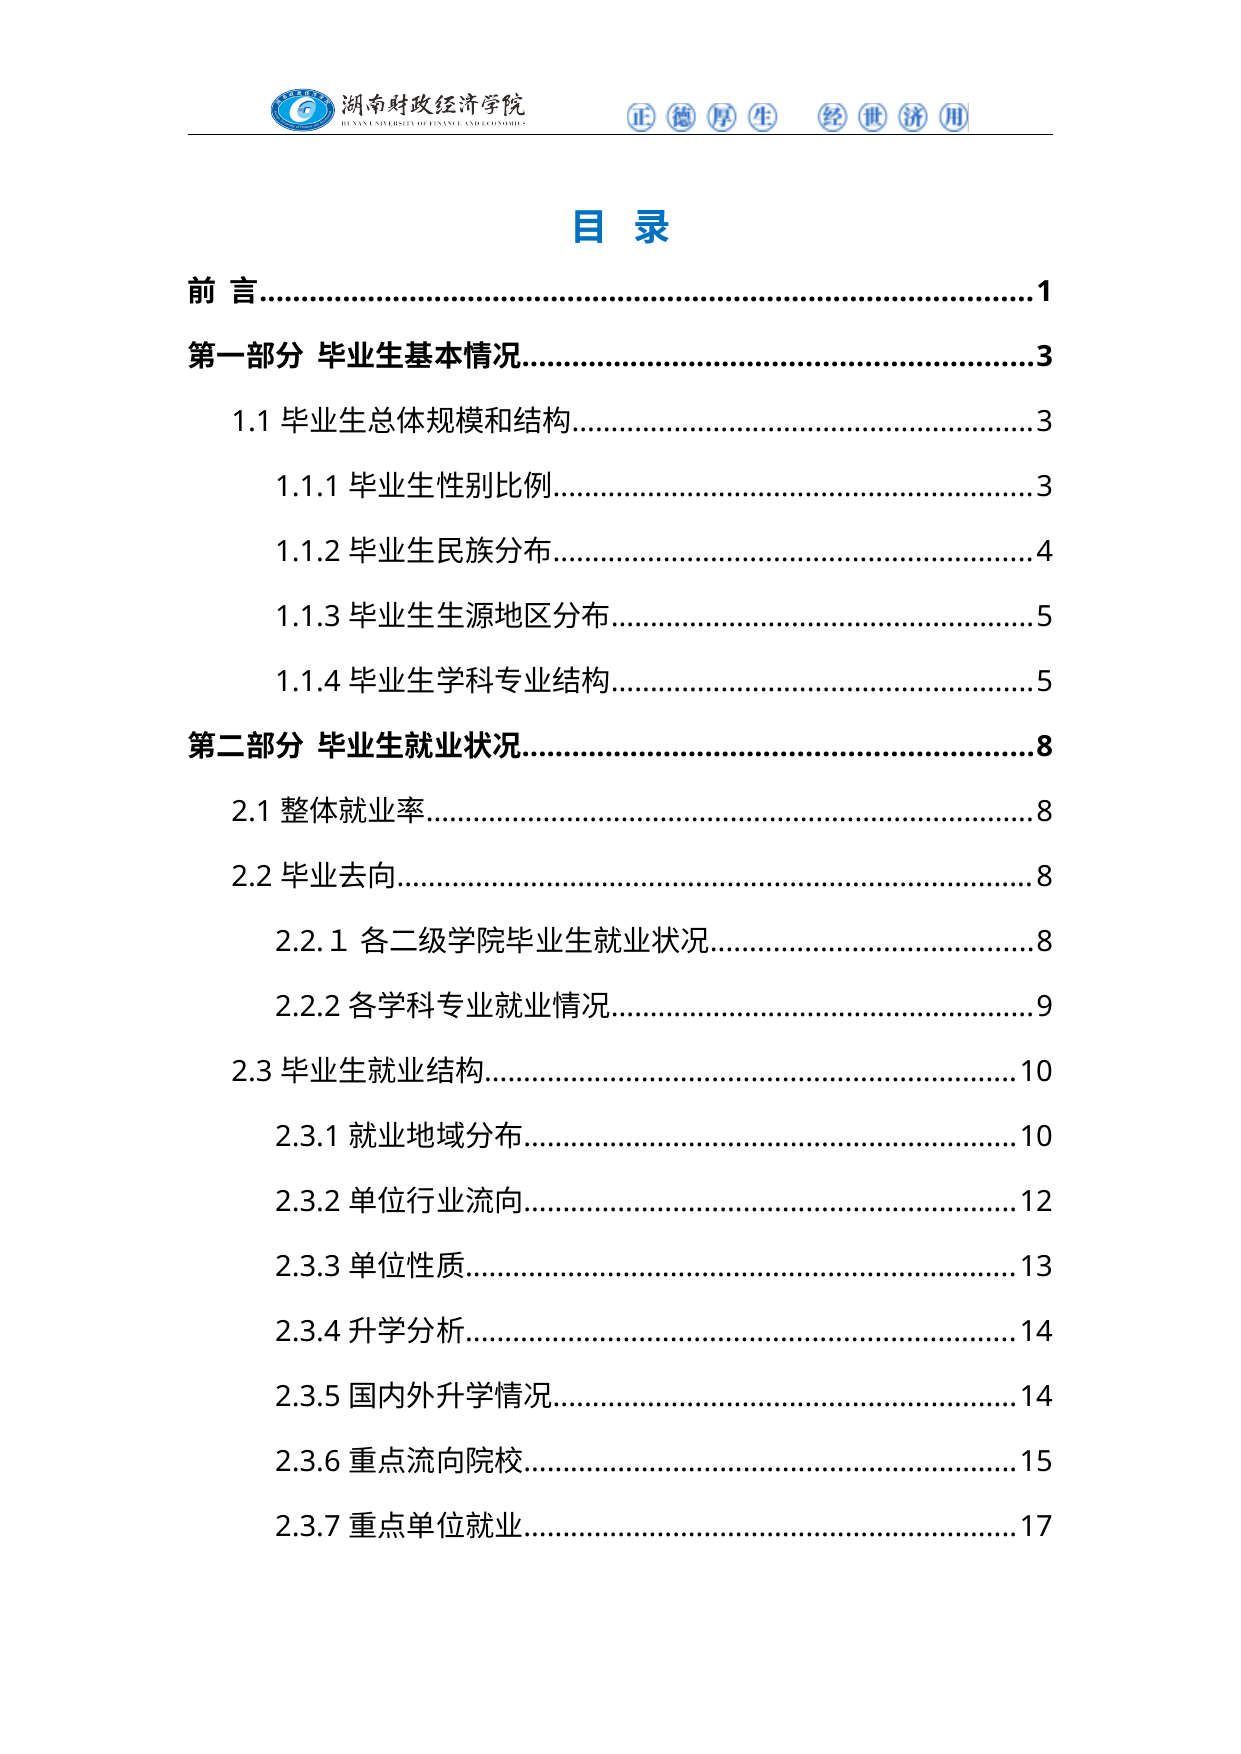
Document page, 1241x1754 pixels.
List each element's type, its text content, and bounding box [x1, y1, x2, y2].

text 2.2 毕业去向 8 [231, 842, 1053, 907]
text 2.3 毕业生就业结构 10 [231, 1037, 1053, 1102]
text 2.2.１ 各二级学院毕业生就业状况 8 [275, 907, 1053, 972]
text 2.1 整体就业率 8 [231, 777, 1053, 842]
text 2.3.3 单位性质 13 [275, 1232, 1053, 1297]
text 第一部分 毕业生基本情况 3 [187, 322, 1053, 387]
text 2.3.2 单位行业流向 12 [275, 1167, 1053, 1232]
text 目 录 [187, 192, 1053, 257]
text 1.1 毕业生总体规模和结构 3 [231, 387, 1053, 452]
text 前 言 1 [187, 257, 1053, 322]
text 2.2.2 各学科专业就业情况 9 [275, 972, 1053, 1037]
text 1.1.1 毕业生性别比例 3 [275, 452, 1053, 517]
text 2.3.4 升学分析 14 [275, 1297, 1053, 1362]
text 2.3.6 重点流向院校 15 [275, 1427, 1053, 1492]
text 1.1.4 毕业生学科专业结构 5 [275, 647, 1053, 712]
text 2.3.1 就业地域分布 10 [275, 1102, 1053, 1167]
text 2.3.5 国内外升学情况 14 [275, 1362, 1053, 1427]
text 2.3.7 重点单位就业 17 [275, 1492, 1053, 1557]
text 第二部分 毕业生就业状况 8 [187, 712, 1053, 777]
text 1.1.2 毕业生民族分布 4 [275, 517, 1053, 582]
picture [627, 103, 970, 132]
text 1.1.3 毕业生生源地区分布 5 [275, 582, 1053, 647]
